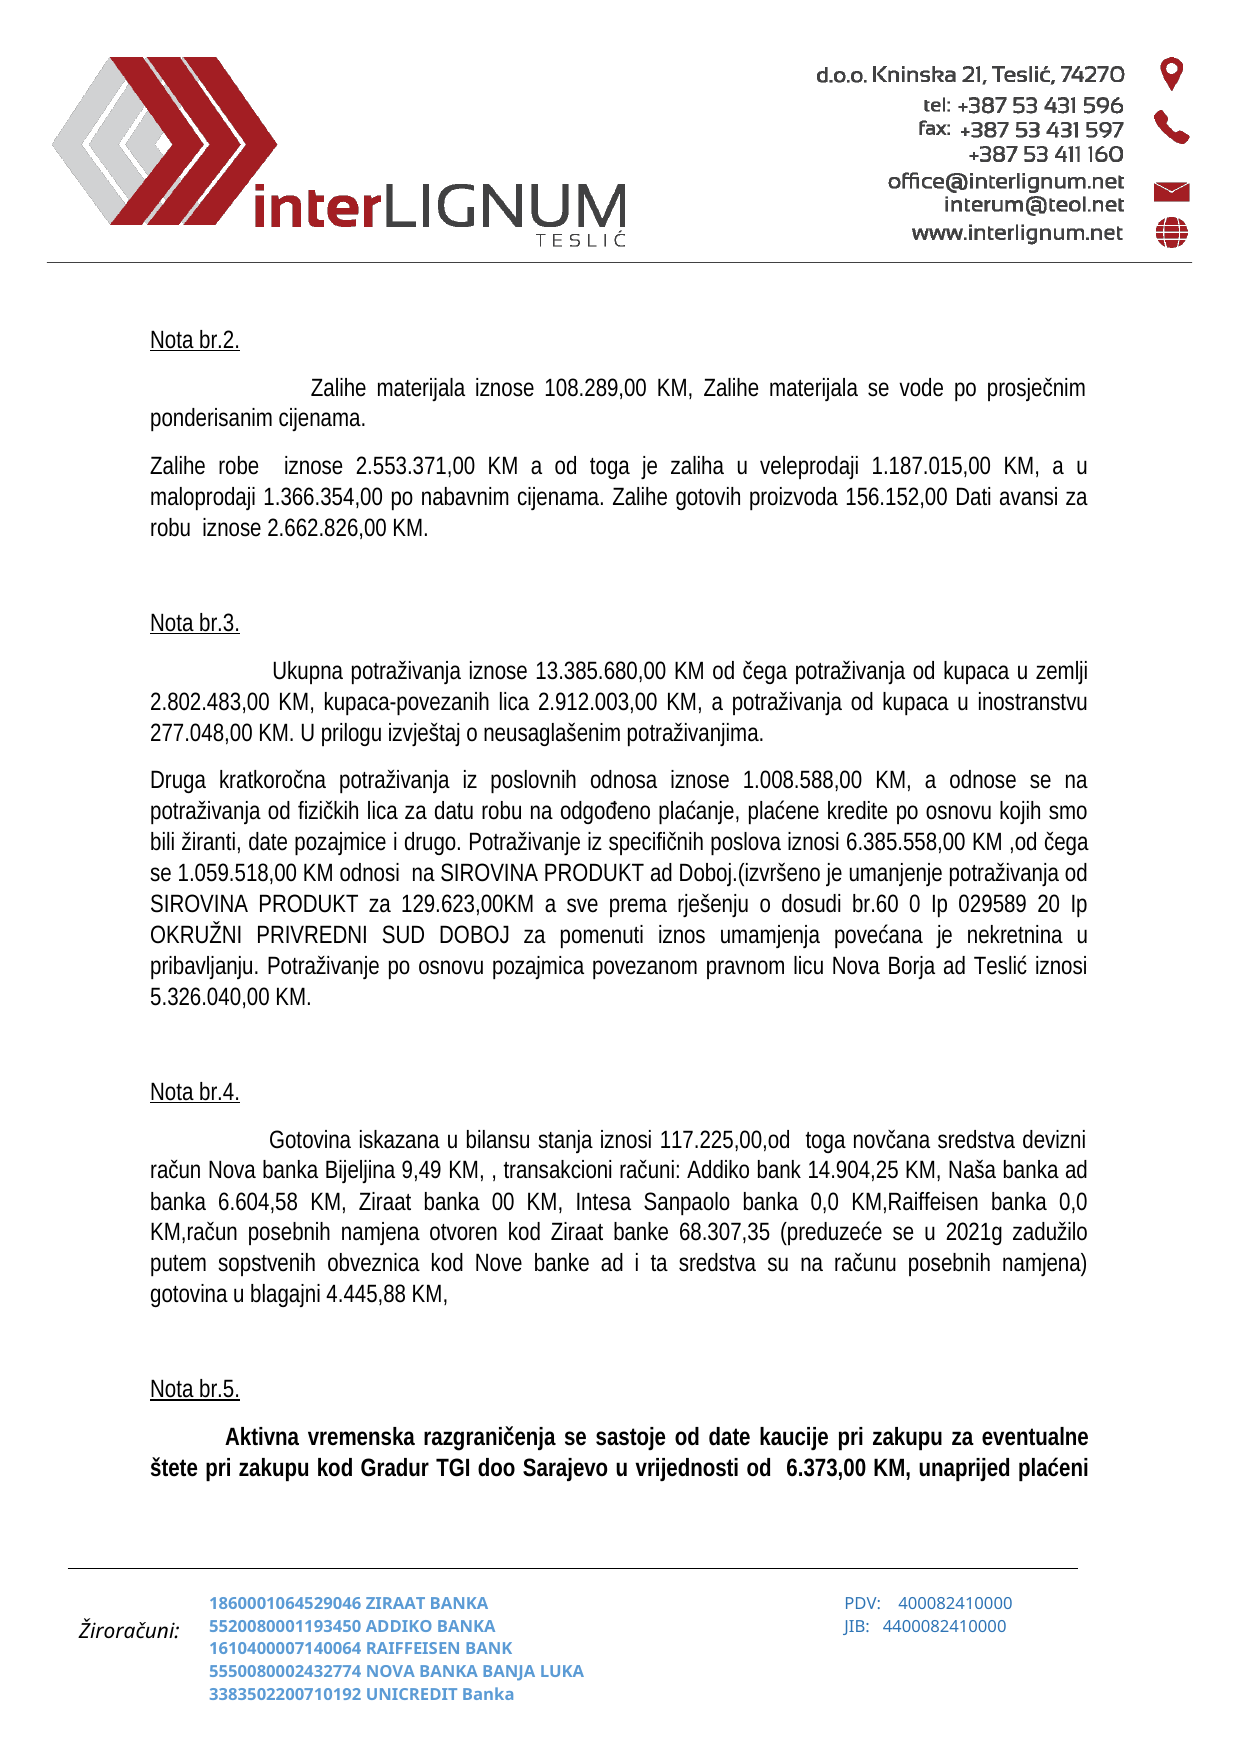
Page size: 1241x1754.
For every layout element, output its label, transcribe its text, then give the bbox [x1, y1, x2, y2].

text Zalihe robe iznose 2.553.371,00 KM a od toga je zaliha u veleprodaji 1.187.015,00 KM, a u maloprodaji 1.366.354,00 po nabavnim cijenama. Zalihe gotovih proizvoda 156.152,00 Dati avansi za robu iznose 2.662.826,00 KM. [150, 451, 1090, 542]
text Nota br.4. [150, 1077, 1090, 1106]
text Nota br.3. [150, 608, 1090, 637]
text Zalihe materijala iznose 108.289,00 KM, Zalihe materijala se vode po prosječnim ponderisanim cijenama. [150, 372, 1090, 432]
text Gotovina iskazana u bilansu stanja iznosi 117.225,00,od toga novčana sredstva devizni račun Nova banka Bijeljina 9,49 KM, , transakcioni računi: Addiko bank 14.904,25 KM, Naša banka ad banka 6.604,58 KM, Ziraat banka 00 KM, Intesa Sanpaolo banka 0,0 KM,Raiffeisen banka 0,0 KM,račun posebnih namjena otvoren kod Ziraat banke 68.307,35 (preduzeće se u 2021g zadužilo putem sopstvenih obveznica kod Nove banke ad i ta sredstva su na računu posebnih namjena) gotovina u blagajni 4.445,88 KM, [150, 1124, 1090, 1308]
text Ukupna potraživanja iznose 13.385.680,00 KM od čega potraživanja od kupaca u zemlji 2.802.483,00 KM, kupaca-povezanih lica 2.912.003,00 KM, a potraživanja od kupaca u inostranstvu 277.048,00 KM. U prilogu izvještaj o neusaglašenim potraživanjima. [150, 656, 1090, 746]
text Nota br.5. [150, 1374, 1090, 1403]
text Nota br.2. [150, 325, 1090, 353]
text Druga kratkoročna potraživanja iz poslovnih odnosa iznose 1.008.588,00 KM, a odnose se na potraživanja od fizičkih lica za datu robu na odgođeno plaćanje, plaćene kredite po osnovu kojih smo bili žiranti, date pozajmice i drugo. Potraživanje iz specifičnih poslova iznosi 6.385.558,00 KM ,od čega se 1.059.518,00 KM odnosi na SIROVINA PRODUKT ad Doboj.(izvršeno je umanjenje potraživanja od SIROVINA PRODUKT za 129.623,00KM a sve prema rješenju o dosudi br.60 0 Ip 029589 20 Ip OKRUŽNI PRIVREDNI SUD DOBOJ za pomenuti iznos umamjenja povećana je nekretnina u pribavljanju. Potraživanje po osnovu pozajmica povezanom pravnom licu Nova Borja ad Teslić iznosi 5.326.040,00 KM. [150, 765, 1090, 1010]
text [150, 1422, 1090, 1482]
picture [46, 57, 1193, 275]
